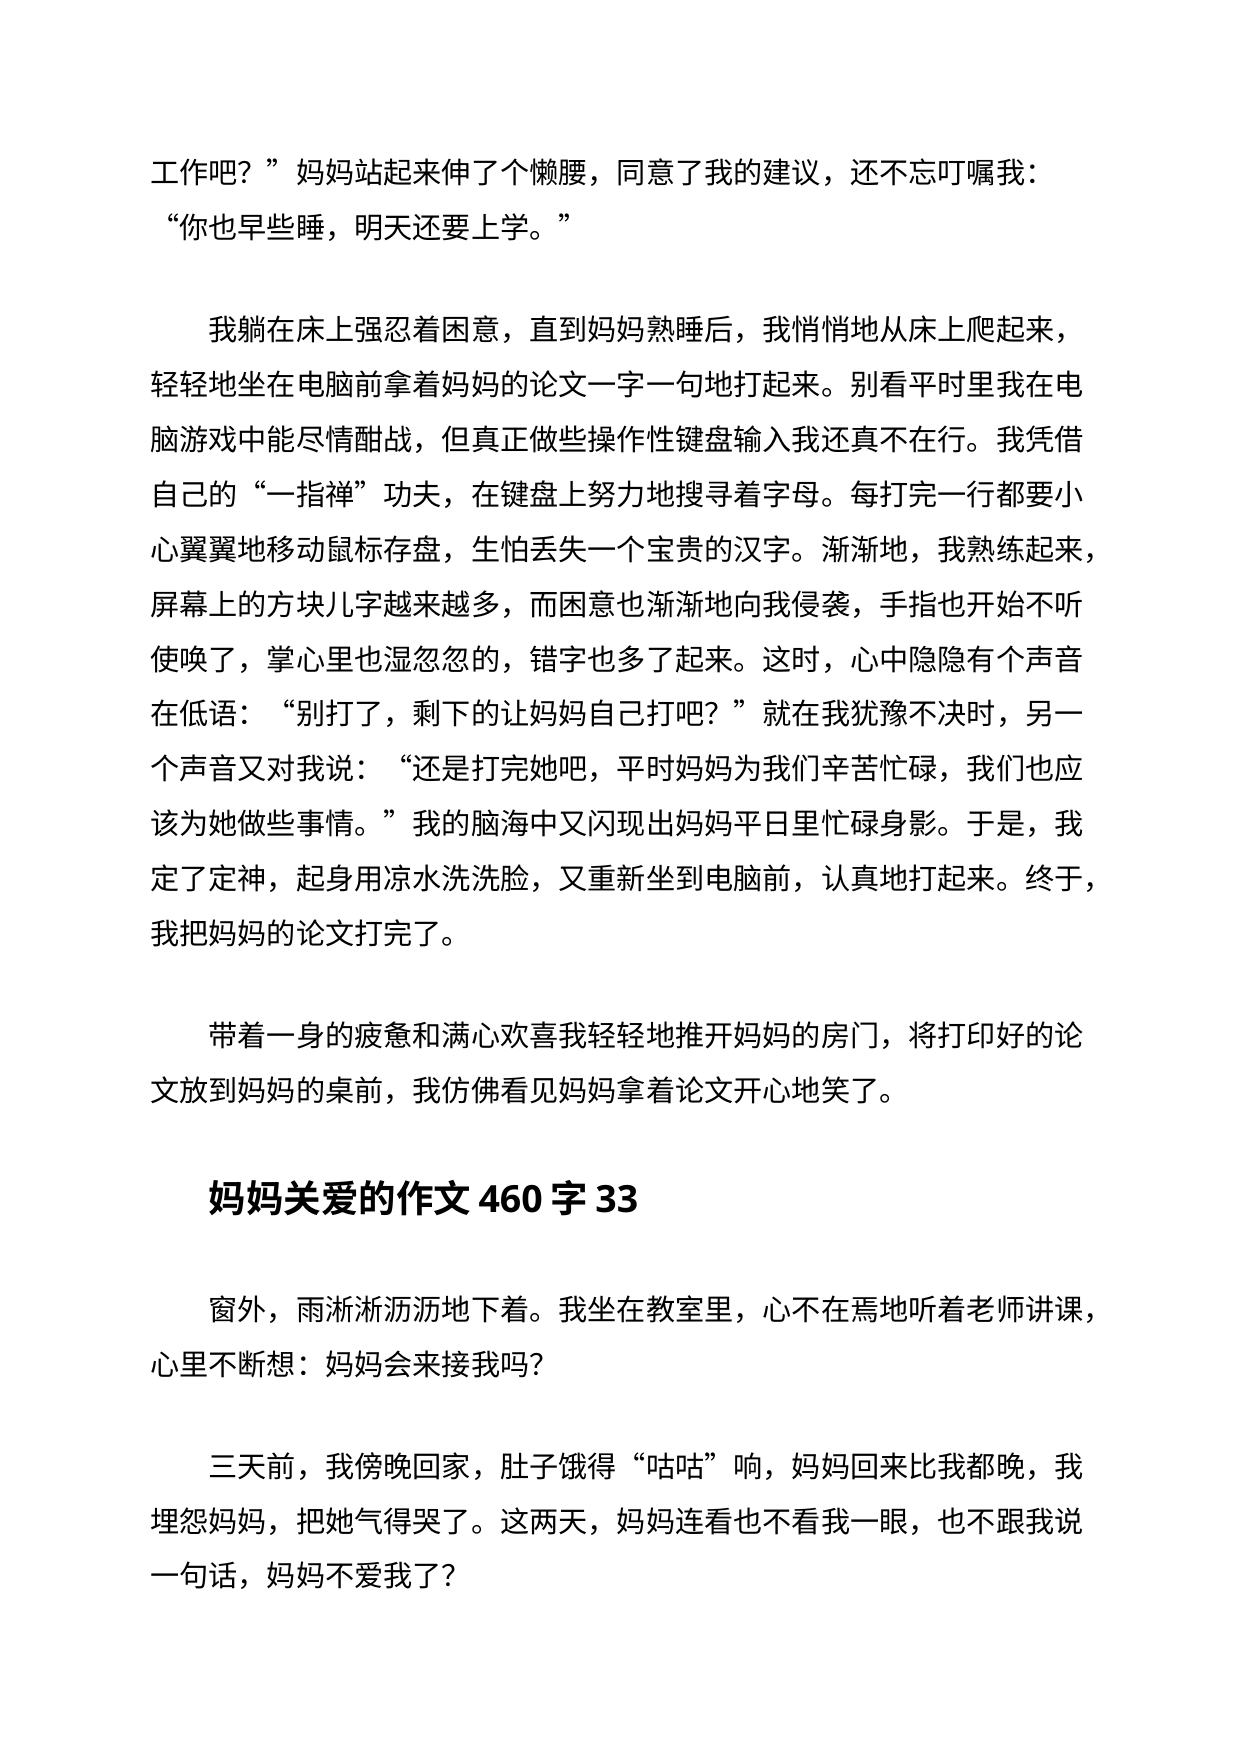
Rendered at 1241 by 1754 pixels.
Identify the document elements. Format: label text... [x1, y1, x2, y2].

text 带着一身的疲惫和满心欢喜我轻轻地推开妈妈的房门，将打印好的论文放到妈妈的桌前，我仿佛看见妈妈拿着论文开心地笑了。 [150, 1012, 1090, 1109]
text 三天前，我傍晚回家，肚子饿得“咕咕”响，妈妈回来比我都晚，我埋怨妈妈，把她气得哭了。这两天，妈妈连看也不看我一眼，也不跟我说一句话，妈妈不爱我了？ [150, 1443, 1090, 1595]
text 窗外，雨淅淅沥沥地下着。我坐在教室里，心不在焉地听着老师讲课，心里不断想：妈妈会来接我吗？ [150, 1287, 1090, 1384]
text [150, 150, 1090, 247]
text 妈妈关爱的作文460字33 [150, 1169, 1090, 1223]
text 我躺在床上强忍着困意，直到妈妈熟睡后，我悄悄地从床上爬起来，轻轻地坐在电脑前拿着妈妈的论文一字一句地打起来。别看平时里我在电脑游戏中能尽情酣战，但真正做些操作性键盘输入我还真不在行。我凭借自己的“一指禅”功夫，在键盘上努力地搜寻着字母。每打完一行都要小心翼翼地移动鼠标存盘，生怕丢失一个宝贵的汉字。渐渐地，我熟练起来，屏幕上的方块儿字越来越多，而困意也渐渐地向我侵袭，手指也开始不听使唤了，掌心里也湿忽忽的，错字也多了起来。这时，心中隐隐有个声音在低语：“别打了，剩下的让妈妈自己打吧？”就在我犹豫不决时，另一个声音又对我说：“还是打完她吧，平时妈妈为我们辛苦忙碌，我们也应该为她做些事情。”我的脑海中又闪现出妈妈平日里忙碌身影。于是，我定了定神，起身用凉水洗洗脸，又重新坐到电脑前，认真地打起来。终于，我把妈妈的论文打完了。 [150, 307, 1090, 953]
